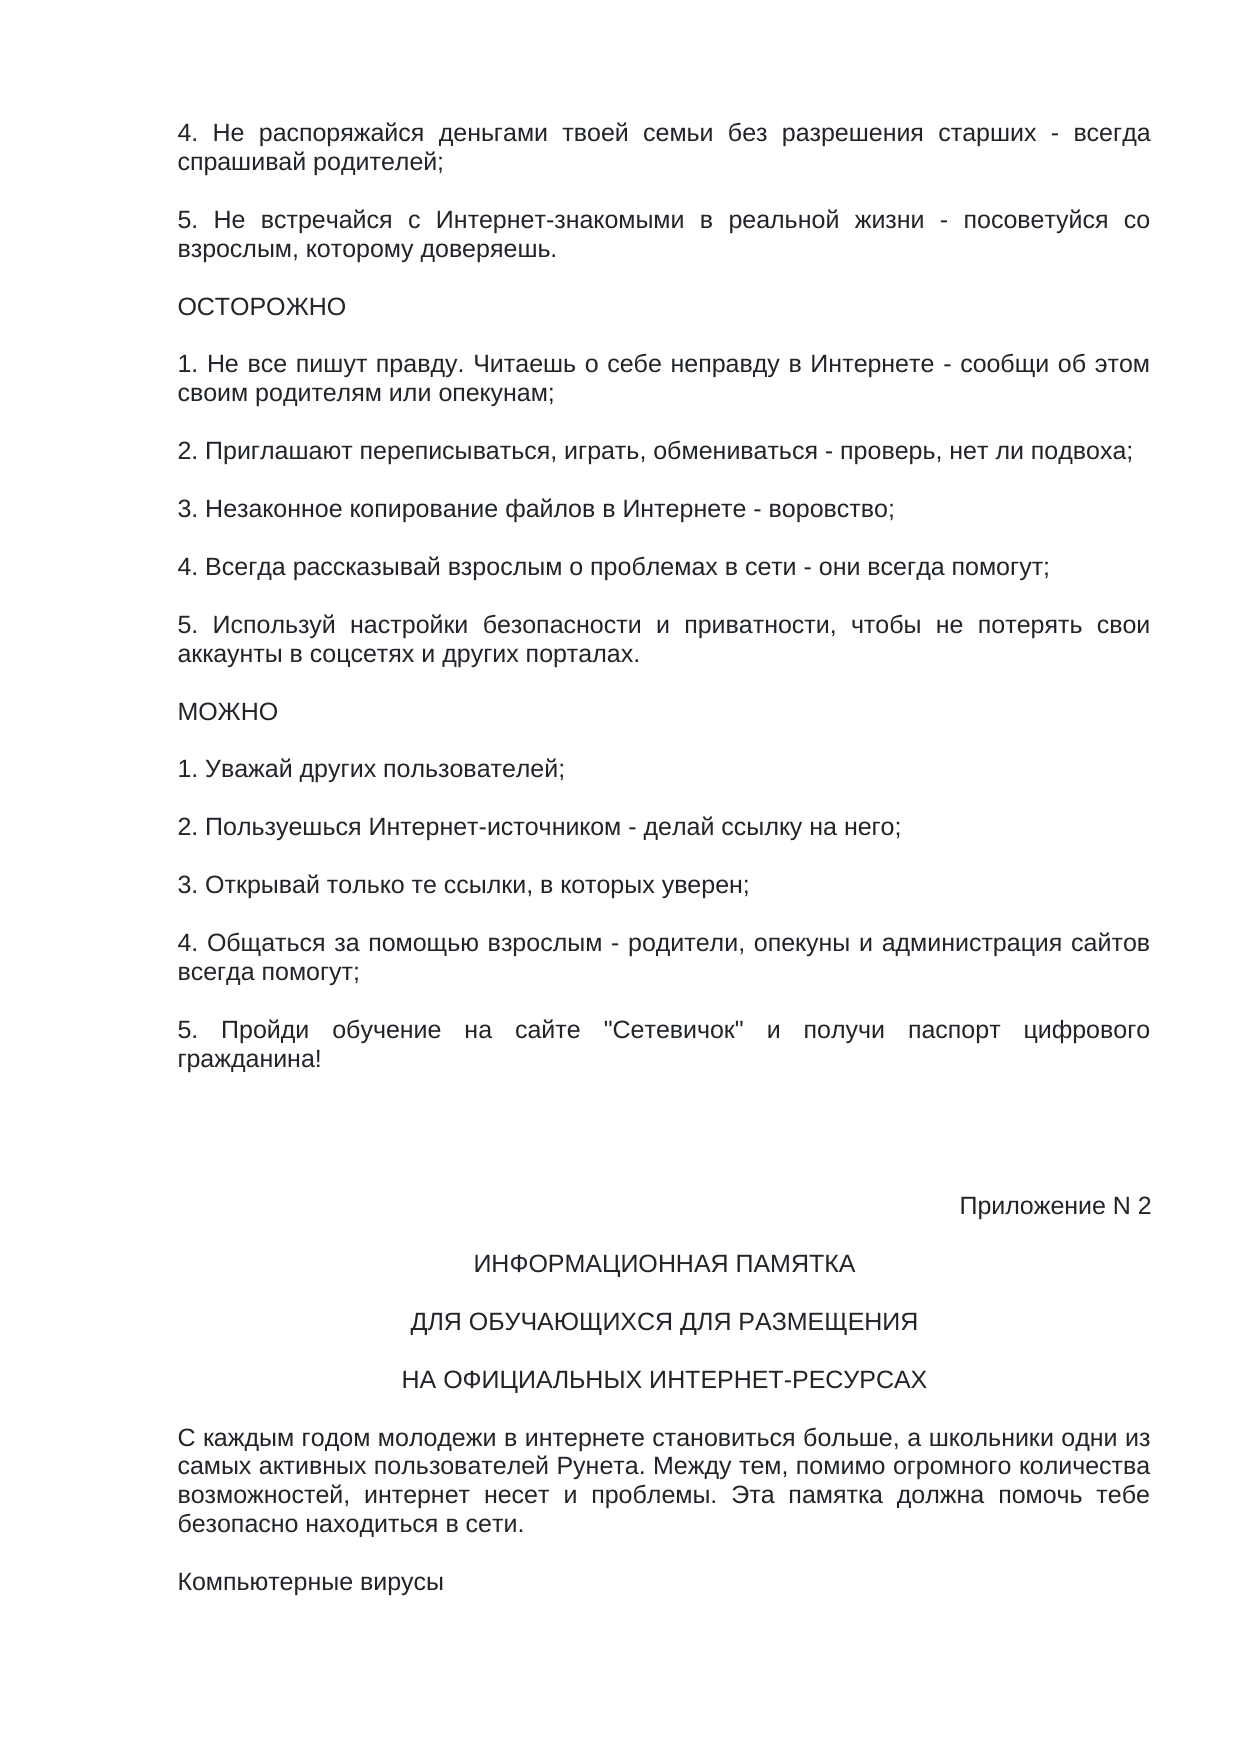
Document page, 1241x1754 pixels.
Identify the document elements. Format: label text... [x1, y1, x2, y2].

text 5. Не встречайся с Интернет-знакомыми в реальной жизни - посоветуйся со взрослым, которому доверяешь. [177, 205, 1152, 262]
text НА ОФИЦИАЛЬНЫХ ИНТЕРНЕТ-РЕСУРСАХ [177, 1364, 1152, 1393]
text ОСТОРОЖНО [177, 291, 1152, 320]
text Приложение N 2 [177, 1191, 1152, 1219]
text МОЖНО [177, 696, 1152, 725]
text 1. Не все пишут правду. Читаешь о себе неправду в Интернете - сообщи об этом своим родителям или опекунам; [177, 349, 1152, 407]
text 4. Не распоряжайся деньгами твоей семьи без разрешения старших - всегда спрашивай родителей; [177, 118, 1152, 176]
text 3. Незаконное копирование файлов в Интернете - воровство; [177, 494, 1152, 523]
text 4. Всегда рассказывай взрослым о проблемах в сети - они всегда помогут; [177, 552, 1152, 581]
text 2. Пользуешься Интернет-источником - делай ссылку на него; [177, 812, 1152, 841]
text 3. Открывай только те ссылки, в которых уверен; [177, 870, 1152, 899]
text Компьютерные вирусы [177, 1567, 1152, 1595]
text ДЛЯ ОБУЧАЮЩИХСЯ ДЛЯ РАЗМЕЩЕНИЯ [177, 1307, 1152, 1335]
text ИНФОРМАЦИОННАЯ ПАМЯТКА [177, 1249, 1152, 1277]
text 5. Используй настройки безопасности и приватности, чтобы не потерять свои аккаунты в соцсетях и других порталах. [177, 610, 1152, 667]
text 1. Уважай других пользователей; [177, 754, 1152, 783]
text 4. Общаться за помощью взрослым - родители, опекуны и администрация сайтов всегда помогут; [177, 928, 1152, 986]
text С каждым годом молодежи в интернете становиться больше, а школьники одни из самых активных пользователей Рунета. Между тем, помимо огромного количества возможностей, интернет несет и проблемы. Эта памятка должна помочь тебе безопасно находиться в сети. [177, 1422, 1152, 1537]
text 2. Приглашают переписываться, играть, обмениваться - проверь, нет ли подвоха; [177, 436, 1152, 465]
text 5. Пройди обучение на сайте "Сетевичок" и получи паспорт цифрового гражданина! [177, 1015, 1152, 1072]
